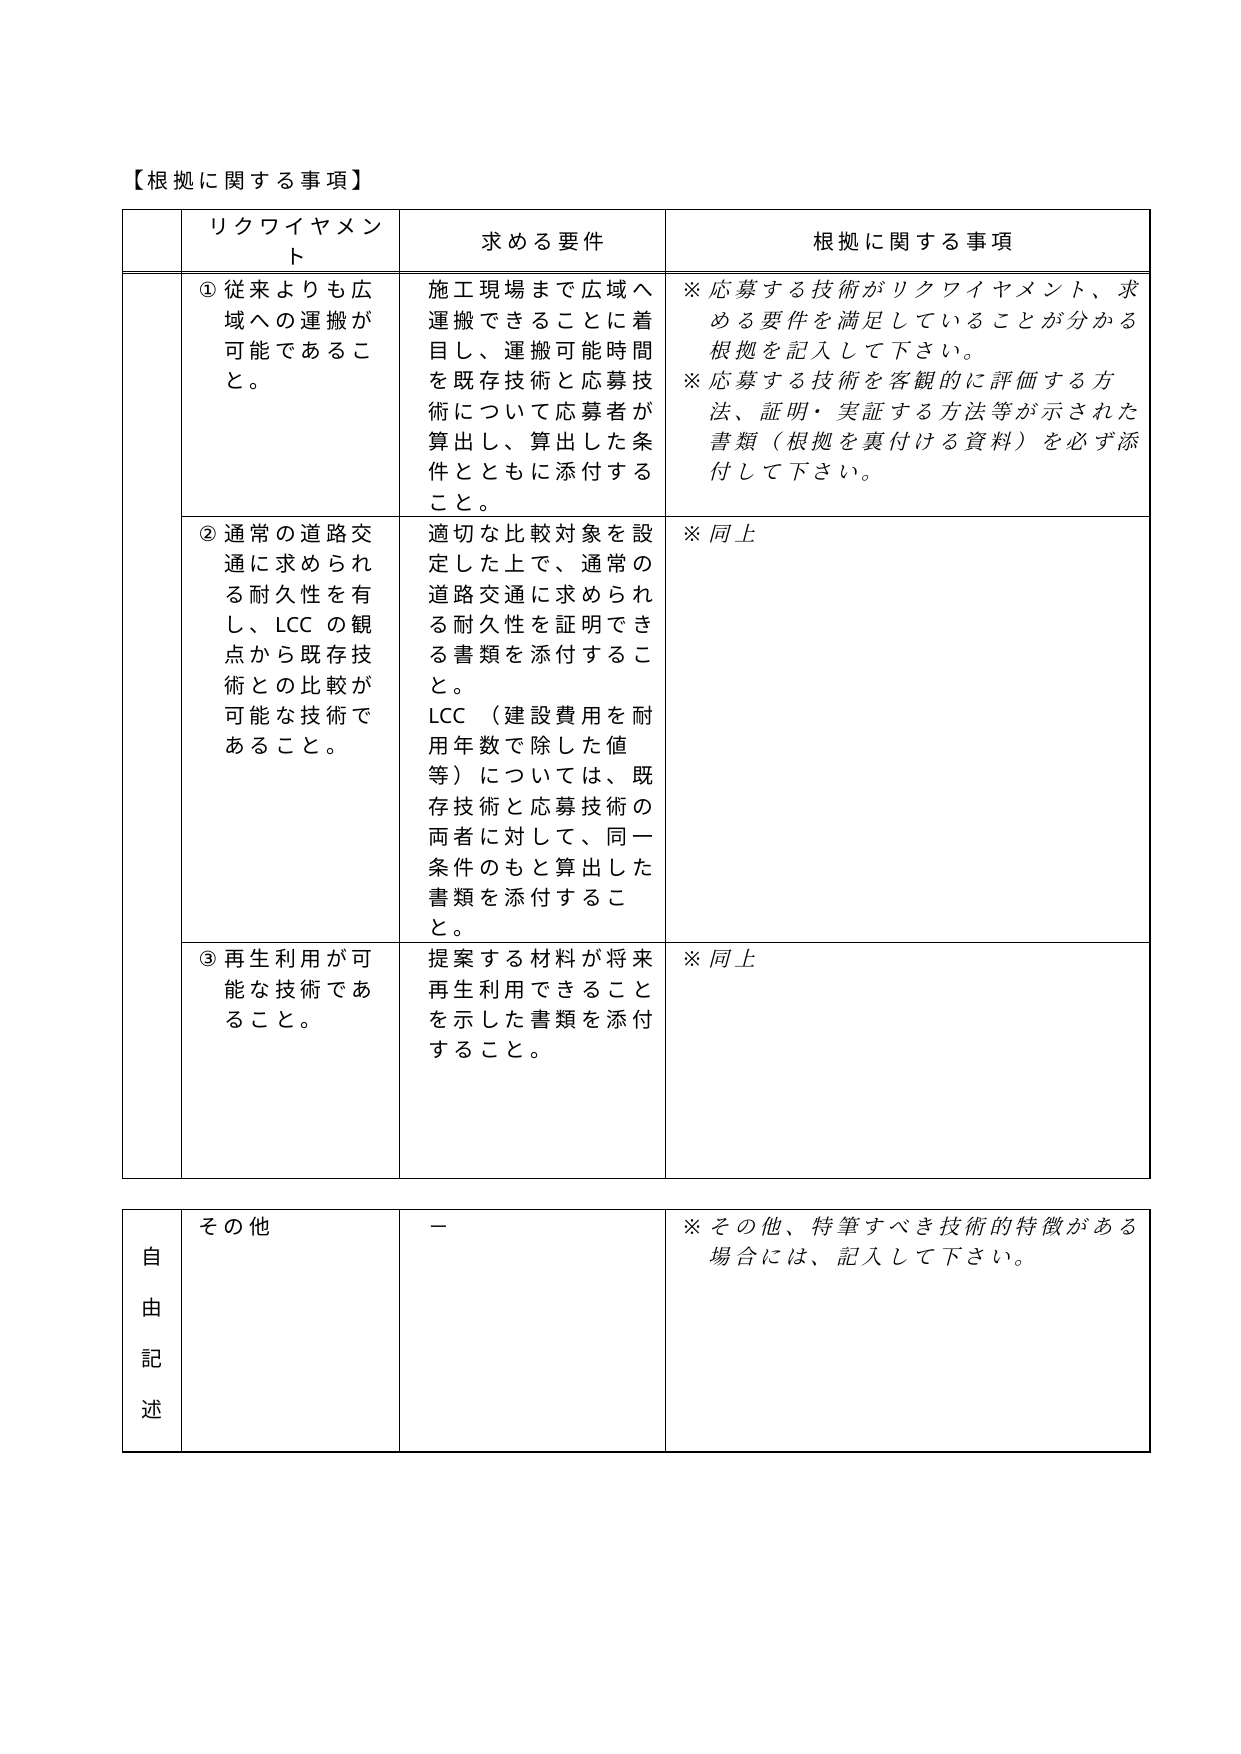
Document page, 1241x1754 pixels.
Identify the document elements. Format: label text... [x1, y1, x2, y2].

table_header [123, 210, 181, 271]
table_cell 適切な比較対象を設定した上で、通常の道路交通に求められる耐久性を証明できる書類を添付すること。 LCC（建設費用を耐用年数で除した値等）については、既存技術と応募技術の両者に対して、同一条件のもと算出した書類を添付すること。 [400, 517, 665, 942]
table_cell ②通常の道路交通に求められる耐久性を有し、LCCの観点から既存技術との比較が可能な技術であること。 [182, 517, 399, 942]
table_cell 施工現場まで広域へ運搬できることに着目し、運搬可能時間を既存技術と応募技術について応募者が算出し、算出した条件とともに添付すること。 [400, 274, 665, 516]
table_header 根拠に関する事項 [666, 210, 1149, 271]
table_header － [400, 1210, 665, 1451]
table_header ※その他、特筆すべき技術的特徴がある場合には、記入して下さい。 [666, 1210, 1149, 1451]
table_cell ※応募する技術がリクワイヤメント、求める要件を満足していることが分かる根拠を記入して下さい。 ※応募する技術を客観的に評価する方法、証明･実証する方法等が示された書類（根拠を裏付ける資料）を必ず添付して下さい。 [666, 274, 1149, 516]
table_cell [123, 274, 181, 1178]
table_header リクワイヤメント [182, 210, 399, 271]
table_cell ①従来よりも広域への運搬が可能であること。 [182, 274, 399, 516]
table_header 求める要件 [400, 210, 665, 271]
table_cell ※同上 [666, 943, 1149, 1178]
table_cell ③再生利用が可能な技術であること。 [182, 943, 399, 1178]
text 【根拠に関する事項】 [122, 148, 1143, 209]
table_cell ※同上 [666, 517, 1149, 942]
table_header その他 [182, 1210, 399, 1451]
table_cell 提案する材料が将来再生利用できることを示した書類を添付すること。 [400, 943, 665, 1178]
table_header 自 由 記 述 [123, 1210, 181, 1451]
